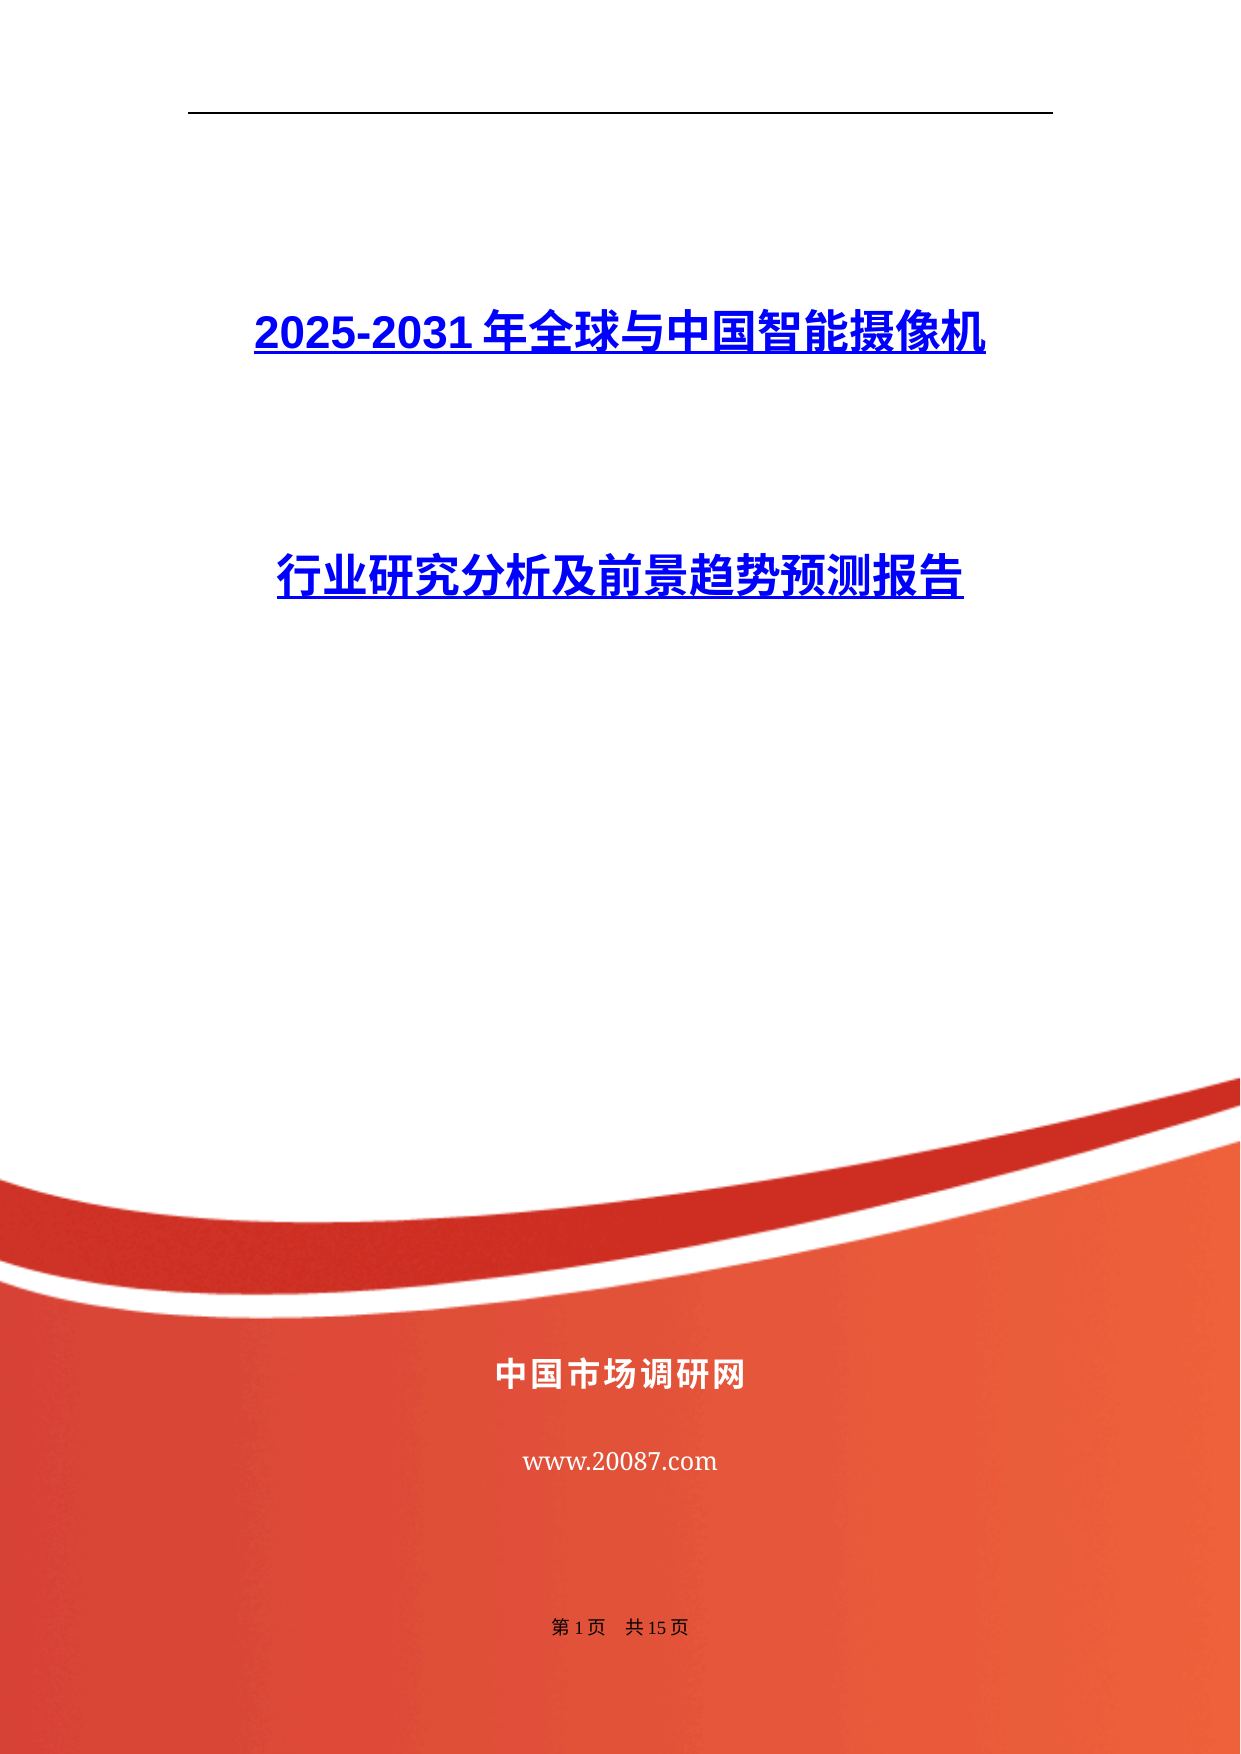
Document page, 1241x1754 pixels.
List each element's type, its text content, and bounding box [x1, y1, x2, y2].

picture [0, 1006, 1241, 1754]
text www.20087.com [187, 1428, 1053, 1493]
table_header 2025-2031年全球与中国智能摄像机行业研究分析及前景趋势预测报告 [188, 207, 1053, 773]
subtitle 中国市场调研网 [187, 1339, 1053, 1404]
